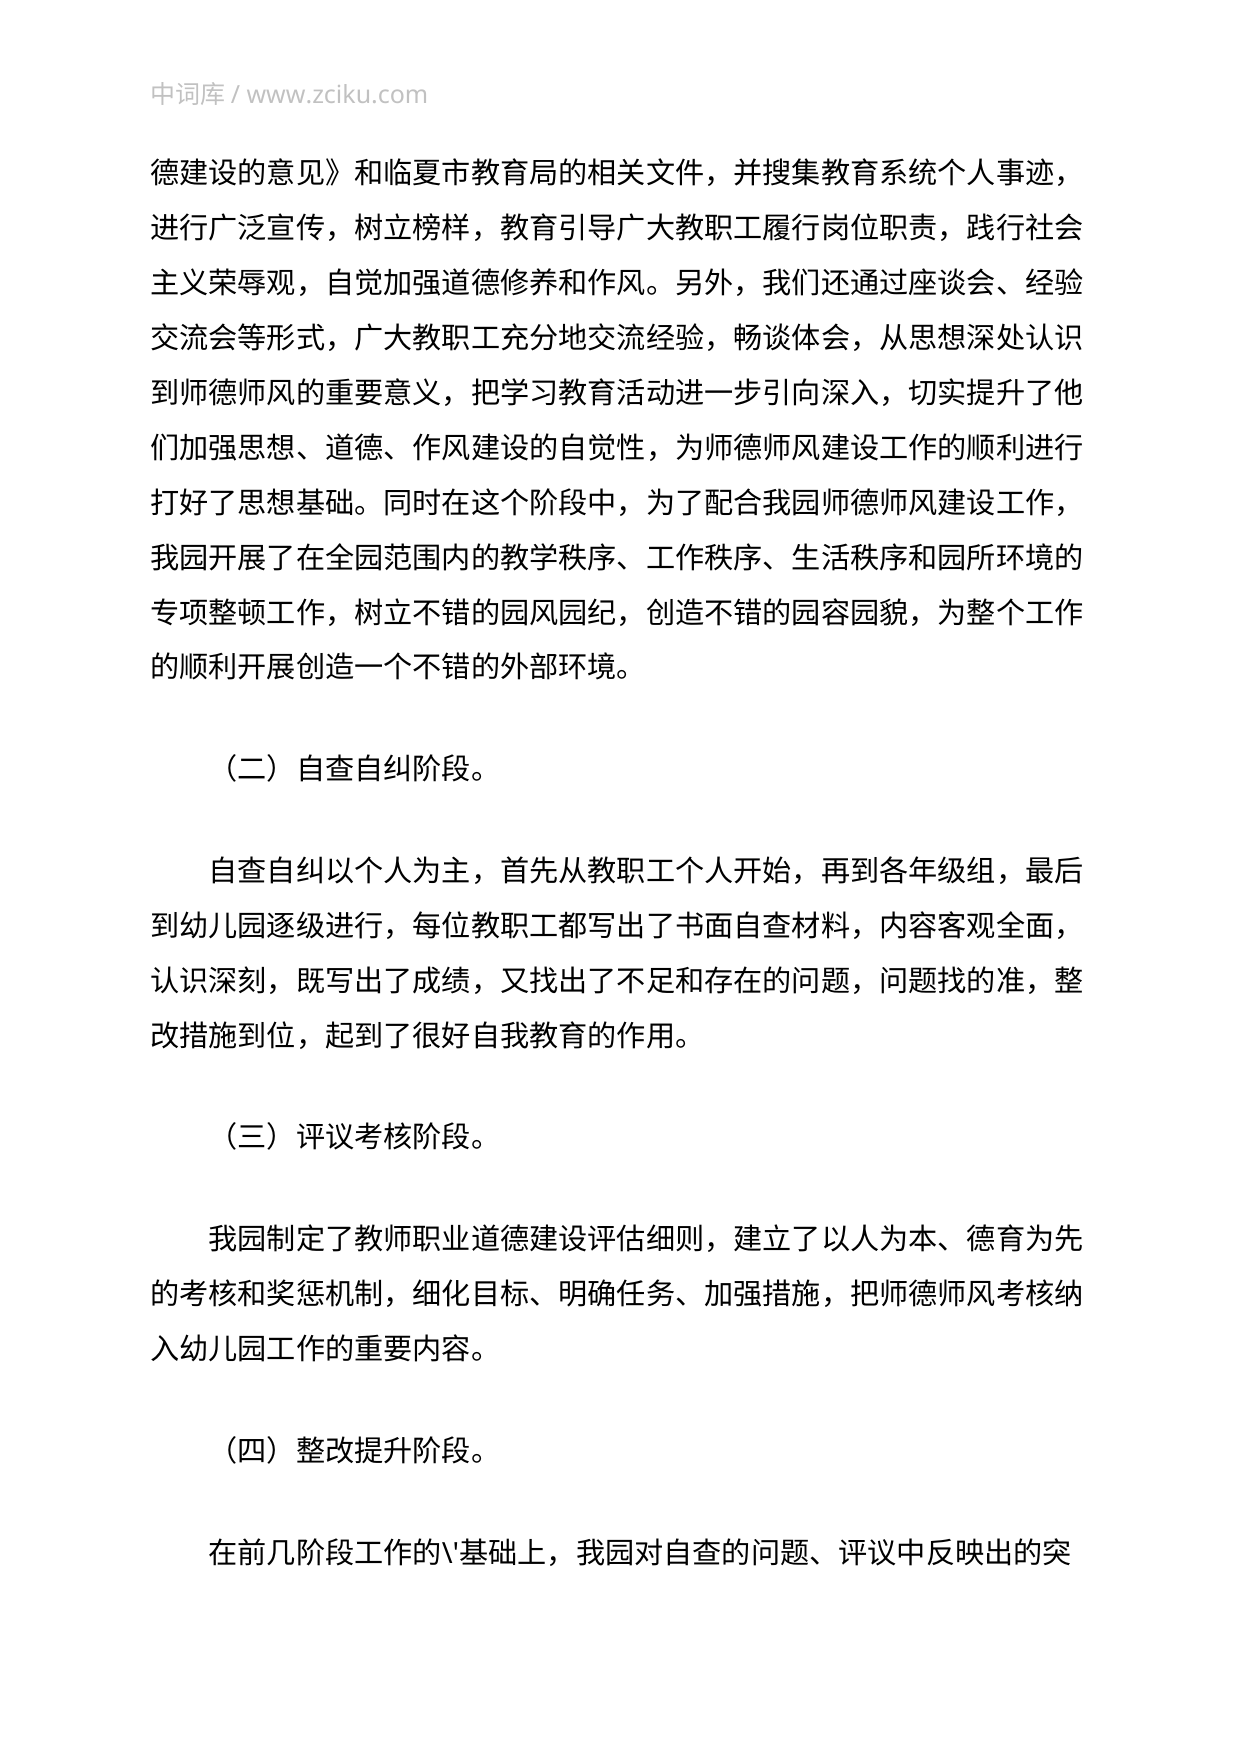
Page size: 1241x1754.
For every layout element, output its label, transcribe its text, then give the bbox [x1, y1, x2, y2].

text （二）自查自纠阶段。 [150, 746, 1090, 788]
text （三）评议考核阶段。 [150, 1114, 1090, 1156]
text 自查自纠以个人为主，首先从教职工个人开始，再到各年级组，最后到幼儿园逐级进行，每位教职工都写出了书面自查材料，内容客观全面，认识深刻，既写出了成绩，又找出了不足和存在的问题，问题找的准，整改措施到位，起到了很好自我教育的作用。 [150, 848, 1090, 1054]
text 我园制定了教师职业道德建设评估细则，建立了以人为本、德育为先的考核和奖惩机制，细化目标、明确任务、加强措施，把师德师风考核纳入幼儿园工作的重要内容。 [150, 1216, 1090, 1368]
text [150, 1529, 1090, 1572]
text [150, 150, 1090, 686]
text （四）整改提升阶段。 [150, 1427, 1090, 1470]
